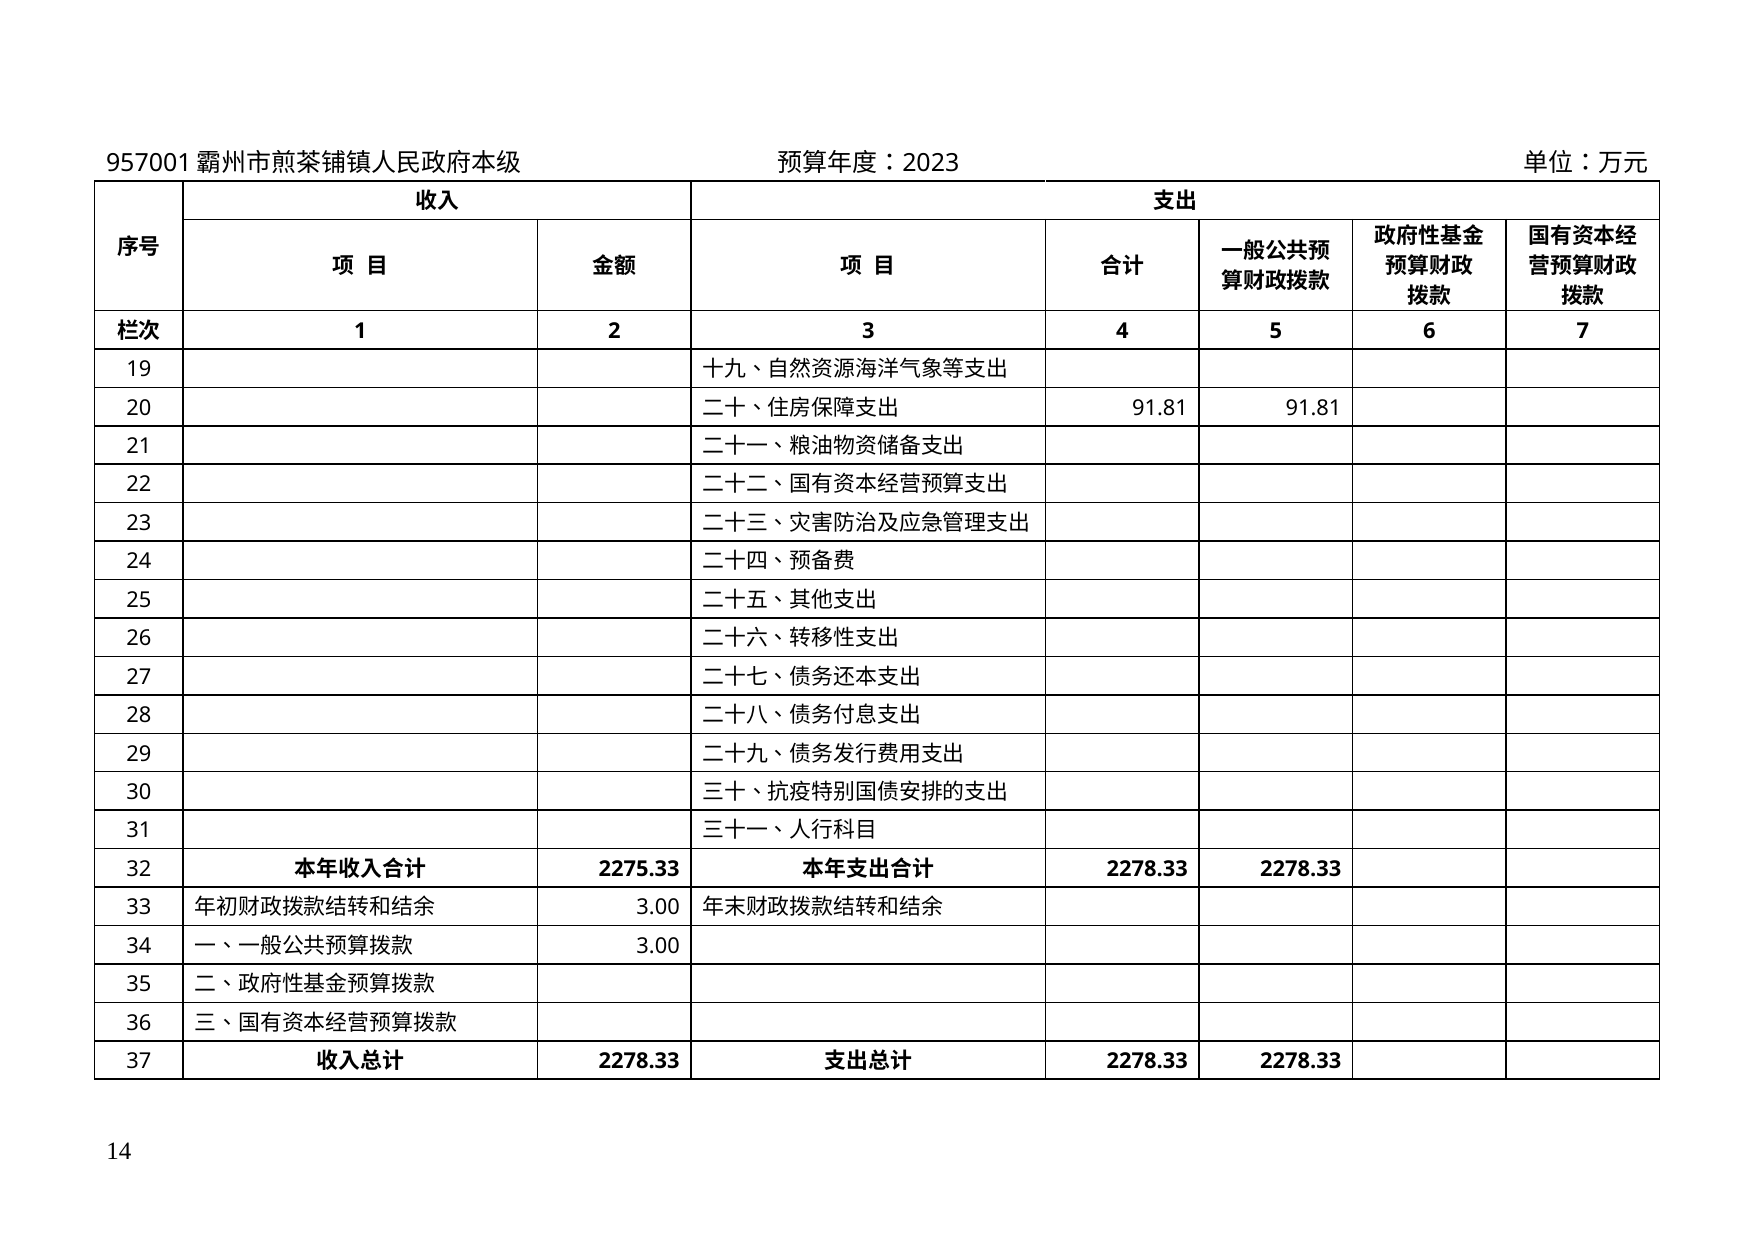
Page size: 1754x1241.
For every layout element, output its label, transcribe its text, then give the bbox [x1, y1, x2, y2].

table_cell [1353, 849, 1505, 886]
table_cell 一、一般公共预算拨款 [184, 926, 537, 963]
table_cell 3.00 [538, 888, 690, 924]
table_header 单位：万元 [1046, 143, 1659, 180]
table_cell [184, 350, 537, 386]
table_cell 4 [1046, 311, 1198, 348]
table_cell 2275.33 [538, 849, 690, 886]
table_cell [184, 427, 537, 463]
table_cell [1353, 1042, 1505, 1078]
table_cell 7 [1507, 311, 1659, 348]
table_cell [538, 465, 690, 502]
table_cell [1353, 888, 1505, 924]
table_cell 28 [95, 696, 182, 732]
table_cell [1046, 965, 1198, 1001]
table_cell [1507, 427, 1659, 463]
table_cell 30 [95, 772, 182, 809]
table_cell 收入总计 [184, 1042, 537, 1078]
table_cell 二十一、粮油物资储备支出 [692, 427, 1045, 463]
table_cell 二十二、国有资本经营预算支出 [692, 465, 1045, 502]
table_cell [184, 619, 537, 656]
table_cell [692, 965, 1045, 1001]
table_cell 5 [1200, 311, 1352, 348]
table_cell [1507, 926, 1659, 963]
table_cell [1046, 772, 1198, 809]
table_cell 91.81 [1200, 388, 1352, 425]
table_cell [184, 696, 537, 732]
table_cell [1200, 1003, 1352, 1040]
table_cell [538, 542, 690, 579]
table_cell [538, 657, 690, 694]
table_cell [1507, 619, 1659, 656]
table_cell 32 [95, 849, 182, 886]
table_cell [184, 388, 537, 425]
table_cell [1353, 465, 1505, 502]
table_cell [1200, 965, 1352, 1001]
table_cell 收入 [184, 182, 690, 219]
table_cell [1353, 926, 1505, 963]
table_cell [1046, 926, 1198, 963]
table_cell [692, 926, 1045, 963]
table_cell 项 目 [184, 220, 537, 309]
table_cell [1353, 1003, 1505, 1040]
table_cell [184, 542, 537, 579]
table_cell 19 [95, 350, 182, 386]
table_cell [1200, 657, 1352, 694]
table_cell 2278.33 [1046, 849, 1198, 886]
table_cell [1046, 427, 1198, 463]
table_cell [1353, 619, 1505, 656]
table_cell [1353, 772, 1505, 809]
table_cell 23 [95, 503, 182, 540]
table_cell [1200, 926, 1352, 963]
table_cell 年末财政拨款结转和结余 [692, 888, 1045, 924]
table_cell [538, 580, 690, 617]
table_cell [1507, 772, 1659, 809]
table_cell 栏次 [95, 311, 182, 348]
table_cell [538, 350, 690, 386]
table_cell [538, 427, 690, 463]
table_cell 6 [1353, 311, 1505, 348]
table_cell 21 [95, 427, 182, 463]
table_cell 二十三、灾害防治及应急管理支出 [692, 503, 1045, 540]
table_cell [1046, 465, 1198, 502]
table_cell [1353, 580, 1505, 617]
table_cell 二、政府性基金预算拨款 [184, 965, 537, 1001]
table_cell [184, 465, 537, 502]
table_cell 91.81 [1046, 388, 1198, 425]
table_cell [1353, 503, 1505, 540]
table_cell 24 [95, 542, 182, 579]
table_cell [1200, 427, 1352, 463]
table_cell [538, 734, 690, 771]
table_cell 1 [184, 311, 537, 348]
table_header 957001霸州市煎茶铺镇人民政府本级 [95, 143, 690, 180]
table_cell [1200, 772, 1352, 809]
table_cell 27 [95, 657, 182, 694]
table_cell 20 [95, 388, 182, 425]
table_cell [1507, 503, 1659, 540]
table_cell 36 [95, 1003, 182, 1040]
table_cell 3.00 [538, 926, 690, 963]
table_cell 3 [692, 311, 1045, 348]
table_cell 二十八、债务付息支出 [692, 696, 1045, 732]
table_cell [1046, 888, 1198, 924]
table_cell 年初财政拨款结转和结余 [184, 888, 537, 924]
table_cell 31 [95, 811, 182, 848]
table_cell [1507, 1042, 1659, 1078]
table_cell 22 [95, 465, 182, 502]
table_cell [1200, 811, 1352, 848]
table_cell [1046, 350, 1198, 386]
table_cell [1353, 350, 1505, 386]
table_cell 金额 [538, 220, 690, 309]
table_cell 本年支出合计 [692, 849, 1045, 886]
table_cell [1046, 619, 1198, 656]
table_cell [1353, 427, 1505, 463]
table_cell [1200, 350, 1352, 386]
table_cell [184, 734, 537, 771]
table_cell [1046, 1003, 1198, 1040]
table_cell 二十、住房保障支出 [692, 388, 1045, 425]
table_cell 合计 [1046, 220, 1198, 309]
table_cell [1507, 657, 1659, 694]
table_cell 37 [95, 1042, 182, 1078]
table_cell 三、国有资本经营预算拨款 [184, 1003, 537, 1040]
table_cell 25 [95, 580, 182, 617]
table_cell [184, 811, 537, 848]
table_cell 项 目 [692, 220, 1045, 309]
table_cell [1200, 734, 1352, 771]
table_cell [538, 772, 690, 809]
table_cell [1046, 503, 1198, 540]
table_cell 支出总计 [692, 1042, 1045, 1078]
table_cell 2 [538, 311, 690, 348]
table_cell 33 [95, 888, 182, 924]
table_cell [1507, 465, 1659, 502]
table_cell [1200, 542, 1352, 579]
table_cell 三十一、人行科目 [692, 811, 1045, 848]
table_cell [1046, 696, 1198, 732]
table_cell 二十四、预备费 [692, 542, 1045, 579]
table_cell [1046, 580, 1198, 617]
table_cell 序号 [95, 182, 182, 309]
table_cell [1353, 657, 1505, 694]
table_cell [538, 619, 690, 656]
table_cell [1046, 811, 1198, 848]
table_cell [1507, 849, 1659, 886]
table_cell [1200, 503, 1352, 540]
table_cell [184, 580, 537, 617]
table_cell 政府性基金预算财政 拨款 [1353, 220, 1505, 309]
table_cell [1353, 965, 1505, 1001]
table_cell [1353, 734, 1505, 771]
table_cell [538, 1003, 690, 1040]
table_cell [1507, 734, 1659, 771]
table_cell [1200, 580, 1352, 617]
table_header 预算年度：2023 [692, 143, 1045, 180]
table_cell [538, 503, 690, 540]
table_cell 二十五、其他支出 [692, 580, 1045, 617]
table_cell 二十六、转移性支出 [692, 619, 1045, 656]
table_cell 国有资本经营预算财政拨款 [1507, 220, 1659, 309]
table_cell [1507, 580, 1659, 617]
table_cell [1200, 696, 1352, 732]
table_cell 二十九、债务发行费用支出 [692, 734, 1045, 771]
table_cell [184, 503, 537, 540]
table_cell 29 [95, 734, 182, 771]
table_cell [1046, 542, 1198, 579]
table_cell [1507, 811, 1659, 848]
table_cell 支出 [692, 182, 1659, 219]
table_cell [1200, 619, 1352, 656]
table_cell 2278.33 [538, 1042, 690, 1078]
table_cell [1353, 388, 1505, 425]
table_cell [538, 388, 690, 425]
table_cell [1046, 734, 1198, 771]
table_cell 35 [95, 965, 182, 1001]
table_cell 三十、抗疫特别国债安排的支出 [692, 772, 1045, 809]
table_cell 一般公共预算财政拨款 [1200, 220, 1352, 309]
table_cell [1200, 465, 1352, 502]
table_cell 34 [95, 926, 182, 963]
table_cell 2278.33 [1200, 849, 1352, 886]
table_cell [1353, 542, 1505, 579]
table_cell [1507, 965, 1659, 1001]
table_cell [1507, 542, 1659, 579]
table_cell [538, 965, 690, 1001]
table_cell [1353, 696, 1505, 732]
table_cell [538, 811, 690, 848]
table_cell 26 [95, 619, 182, 656]
table_cell [1507, 1003, 1659, 1040]
table_cell [1046, 657, 1198, 694]
table_cell 2278.33 [1046, 1042, 1198, 1078]
table_cell [184, 772, 537, 809]
table_cell [1507, 696, 1659, 732]
table_cell [1507, 388, 1659, 425]
table_cell [1353, 811, 1505, 848]
table_cell [1507, 350, 1659, 386]
table_cell 本年收入合计 [184, 849, 537, 886]
table_cell [1200, 888, 1352, 924]
table_cell [692, 1003, 1045, 1040]
table_cell 二十七、债务还本支出 [692, 657, 1045, 694]
table_cell 2278.33 [1200, 1042, 1352, 1078]
table_cell [184, 657, 537, 694]
table_cell [1507, 888, 1659, 924]
table_cell 十九、自然资源海洋气象等支出 [692, 350, 1045, 386]
table_cell [538, 696, 690, 732]
